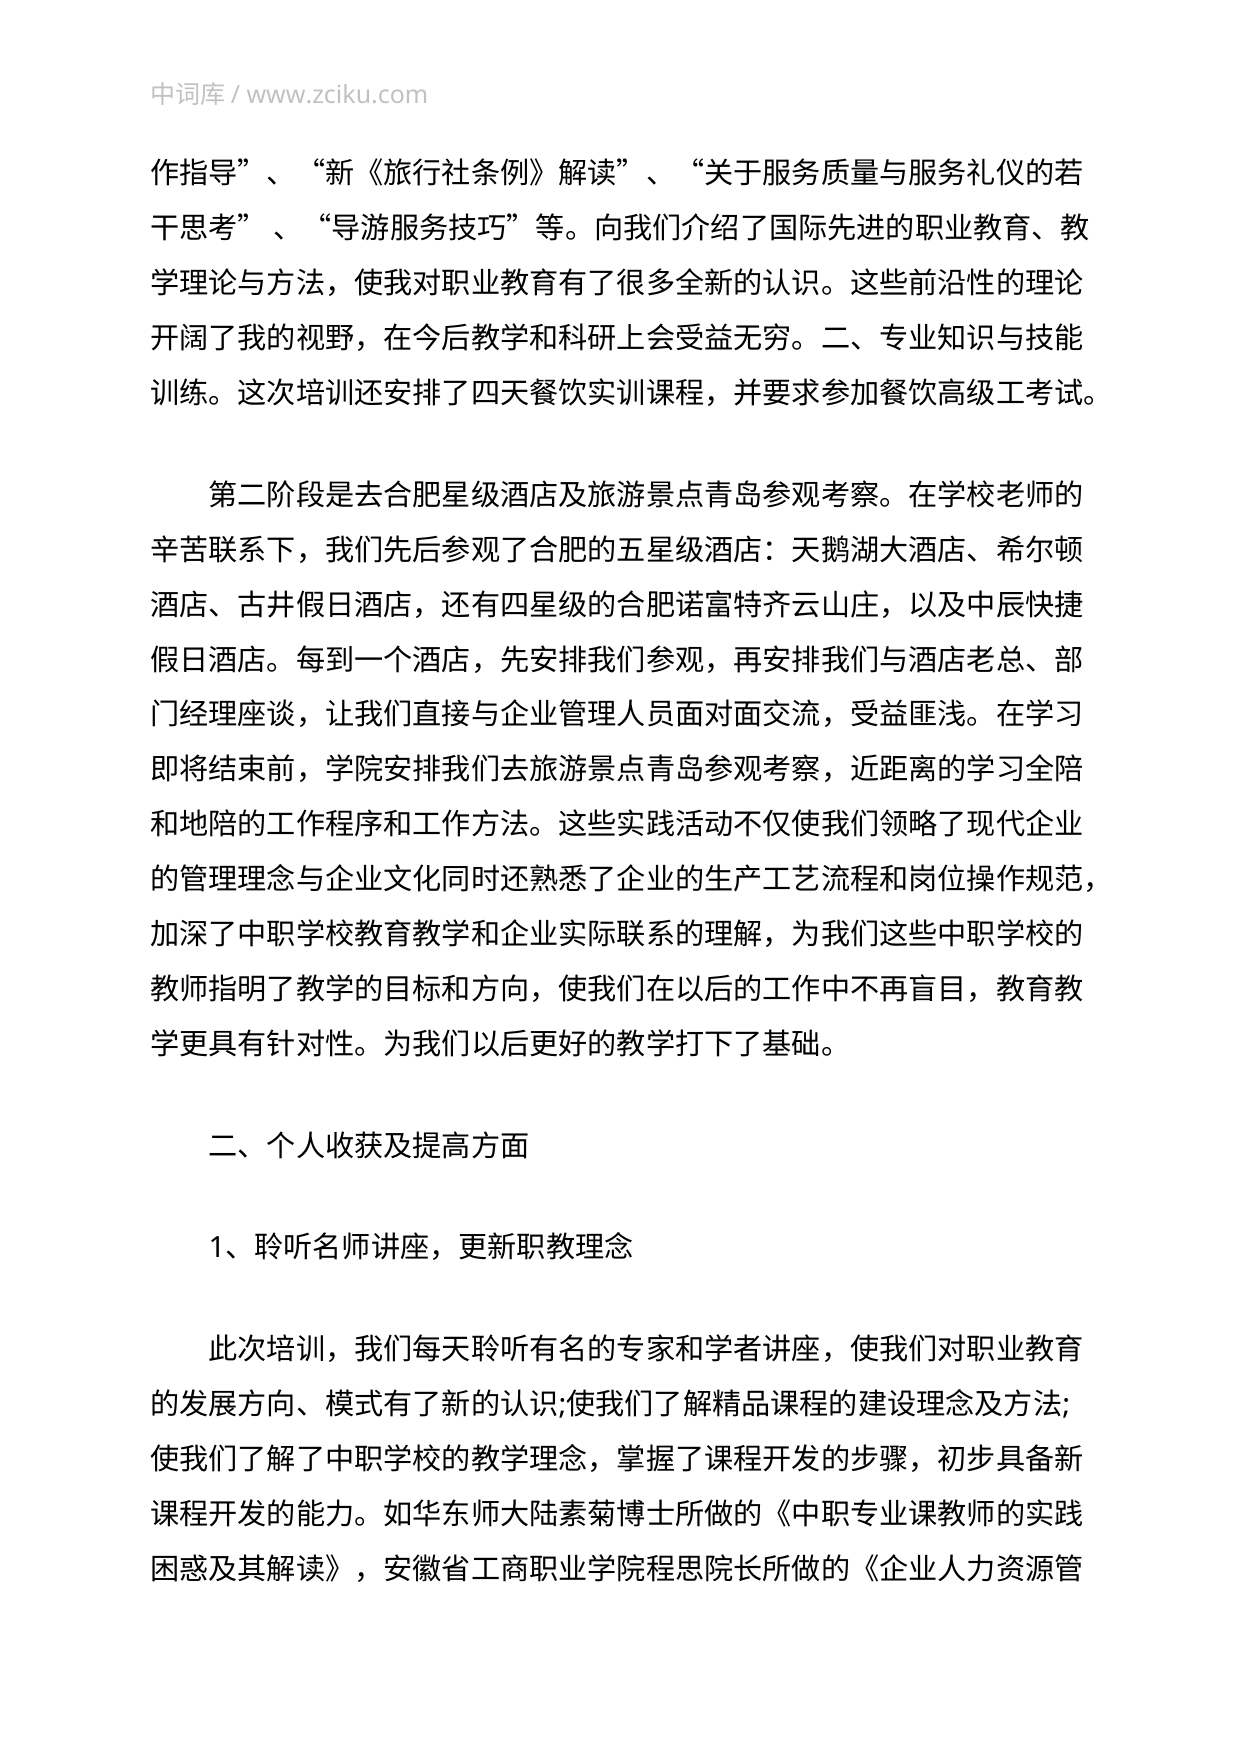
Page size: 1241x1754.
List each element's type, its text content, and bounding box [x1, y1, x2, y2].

text 1、聆听名师讲座，更新职教理念 [150, 1224, 1090, 1266]
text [150, 150, 1090, 412]
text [150, 1326, 1090, 1588]
text 第二阶段是去合肥星级酒店及旅游景点青岛参观考察。在学校老师的辛苦联系下，我们先后参观了合肥的五星级酒店：天鹅湖大酒店、希尔顿酒店、古井假日酒店，还有四星级的合肥诺富特齐云山庄，以及中辰快捷假日酒店。每到一个酒店，先安排我们参观，再安排我们与酒店老总、部门经理座谈，让我们直接与企业管理人员面对面交流，受益匪浅。在学习即将结束前，学院安排我们去旅游景点青岛参观考察，近距离的学习全陪和地陪的工作程序和工作方法。这些实践活动不仅使我们领略了现代企业的管理理念与企业文化同时还熟悉了企业的生产工艺流程和岗位操作规范，加深了中职学校教育教学和企业实际联系的理解，为我们这些中职学校的教师指明了教学的目标和方向，使我们在以后的工作中不再盲目，教育教学更具有针对性。为我们以后更好的教学打下了基础。 [150, 471, 1090, 1063]
text 二、个人收获及提高方面 [150, 1122, 1090, 1164]
